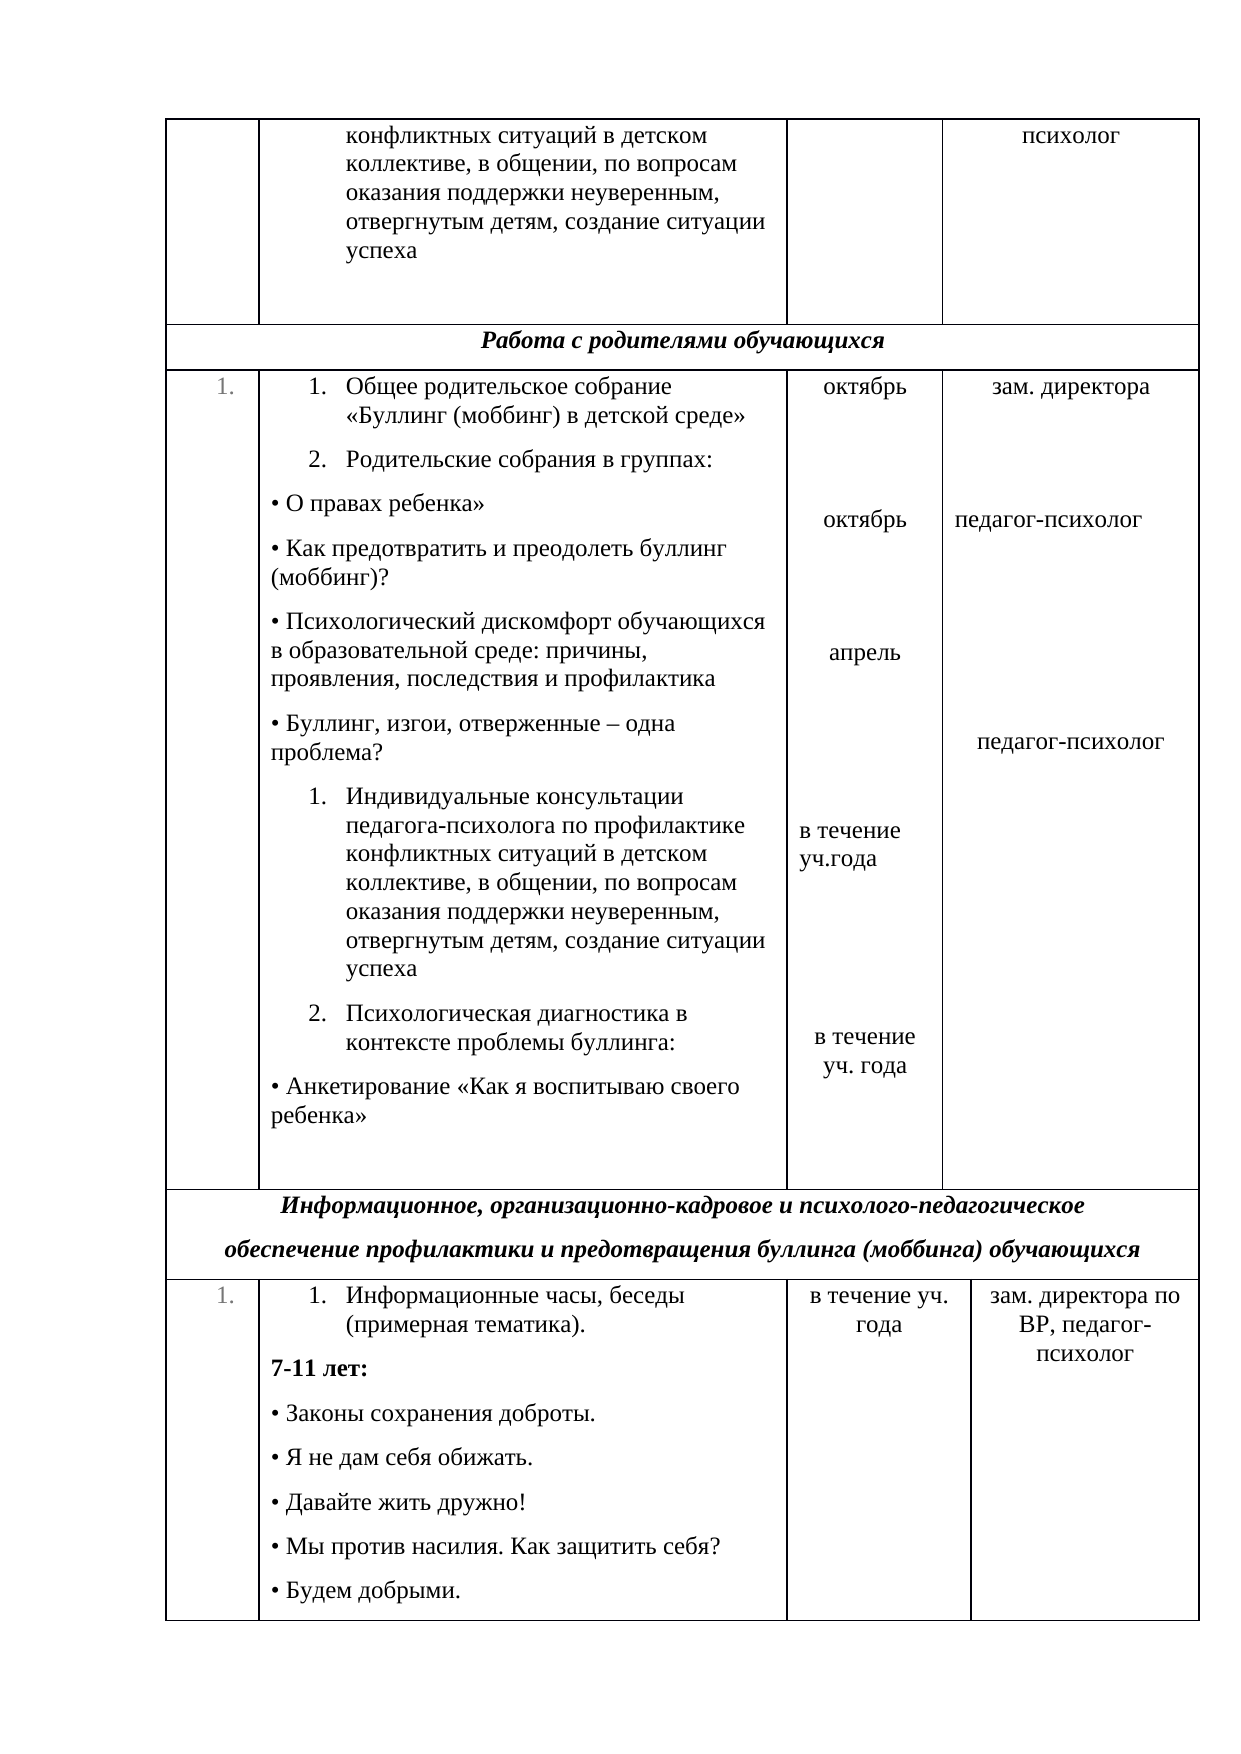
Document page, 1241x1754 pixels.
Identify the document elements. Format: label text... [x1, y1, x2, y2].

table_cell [260, 120, 786, 323]
table_cell Общее родительское собрание «Буллинг (моббинг) в детской среде» Родительские собрания в группах: • О правах ребенка» • Как предотвратить и преодолеть буллинг (моббинг)? • Психологический дискомфорт обучающихся в образовательной среде: причины, проявления, последствия и профилактика • Буллинг, изгои, отверженные – одна проблема? Индивидуальные консультации педагога-психолога по профилактике конфликтных ситуаций в детском коллективе, в общении, по вопросам оказания поддержки неуверенным, отвергнутым детям, создание ситуации успеха Психологическая диагностика в контексте проблемы буллинга: • Анкетирование «Как я воспитываю своего ребенка» [260, 371, 786, 1188]
table_cell [167, 1280, 258, 1620]
table_cell октябрь октябрь апрель в течение уч.года в течение уч. года [788, 371, 942, 1188]
table_cell [167, 120, 258, 323]
table_cell Информационное, организационно-кадровое и психолого-педагогическое обеспечение профилактики и предотвращения буллинга (моббинга) обучающихся [167, 1190, 1198, 1279]
table_cell зам. директора педагог-психолог педагог-психолог [943, 371, 1198, 1188]
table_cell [260, 1280, 786, 1620]
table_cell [788, 1280, 970, 1620]
table_cell Работа с родителями обучающихся [167, 325, 1198, 369]
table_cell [788, 120, 942, 323]
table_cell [943, 120, 1198, 323]
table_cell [972, 1280, 1198, 1620]
table_cell [167, 371, 258, 1188]
